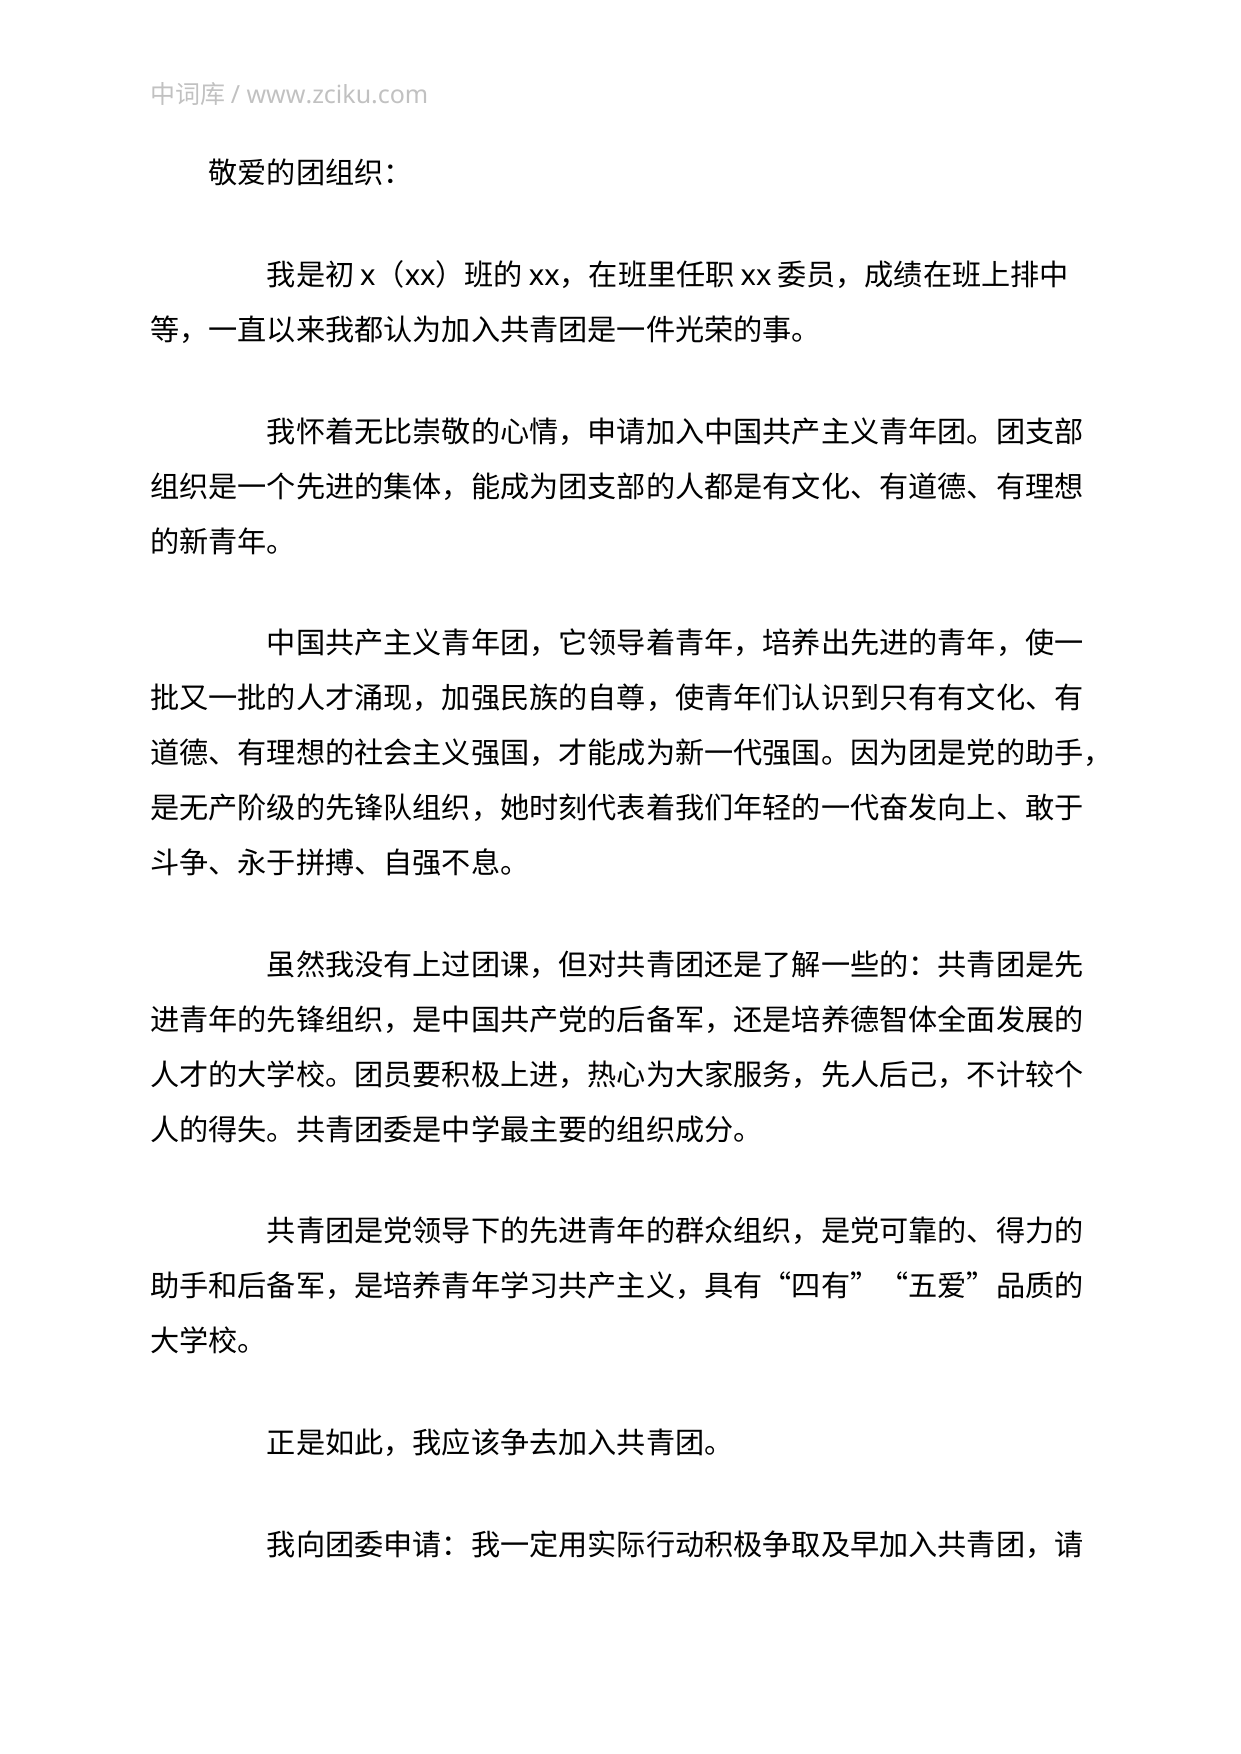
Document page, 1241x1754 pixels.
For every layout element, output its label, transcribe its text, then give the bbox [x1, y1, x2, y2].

text 我怀着无比崇敬的心情，申请加入中国共产主义青年团。团支部组织是一个先进的集体，能成为团支部的人都是有文化、有道德、有理想的新青年。 [150, 408, 1090, 561]
text 中国共产主义青年团，它领导着青年，培养出先进的青年，使一批又一批的人才涌现，加强民族的自尊，使青年们认识到只有有文化、有道德、有理想的社会主义强国，才能成为新一代强国。因为团是党的助手，是无产阶级的先锋队组织，她时刻代表着我们年轻的一代奋发向上、敢于斗争、永于拼搏、自强不息。 [150, 620, 1090, 882]
text 正是如此，我应该争去加入共青团。 [150, 1419, 1090, 1462]
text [150, 1521, 1090, 1563]
text 敬爱的团组织： [150, 150, 1090, 192]
text 我是初x（xx）班的xx，在班里任职xx委员，成绩在班上排中等，一直以来我都认为加入共青团是一件光荣的事。 [150, 252, 1090, 349]
text 共青团是党领导下的先进青年的群众组织，是党可靠的、得力的助手和后备军，是培养青年学习共产主义，具有“四有”“五爱”品质的大学校。 [150, 1208, 1090, 1360]
text 虽然我没有上过团课，但对共青团还是了解一些的：共青团是先进青年的先锋组织，是中国共产党的后备军，还是培养德智体全面发展的人才的大学校。团员要积极上进，热心为大家服务，先人后己，不计较个人的得失。共青团委是中学最主要的组织成分。 [150, 941, 1090, 1148]
